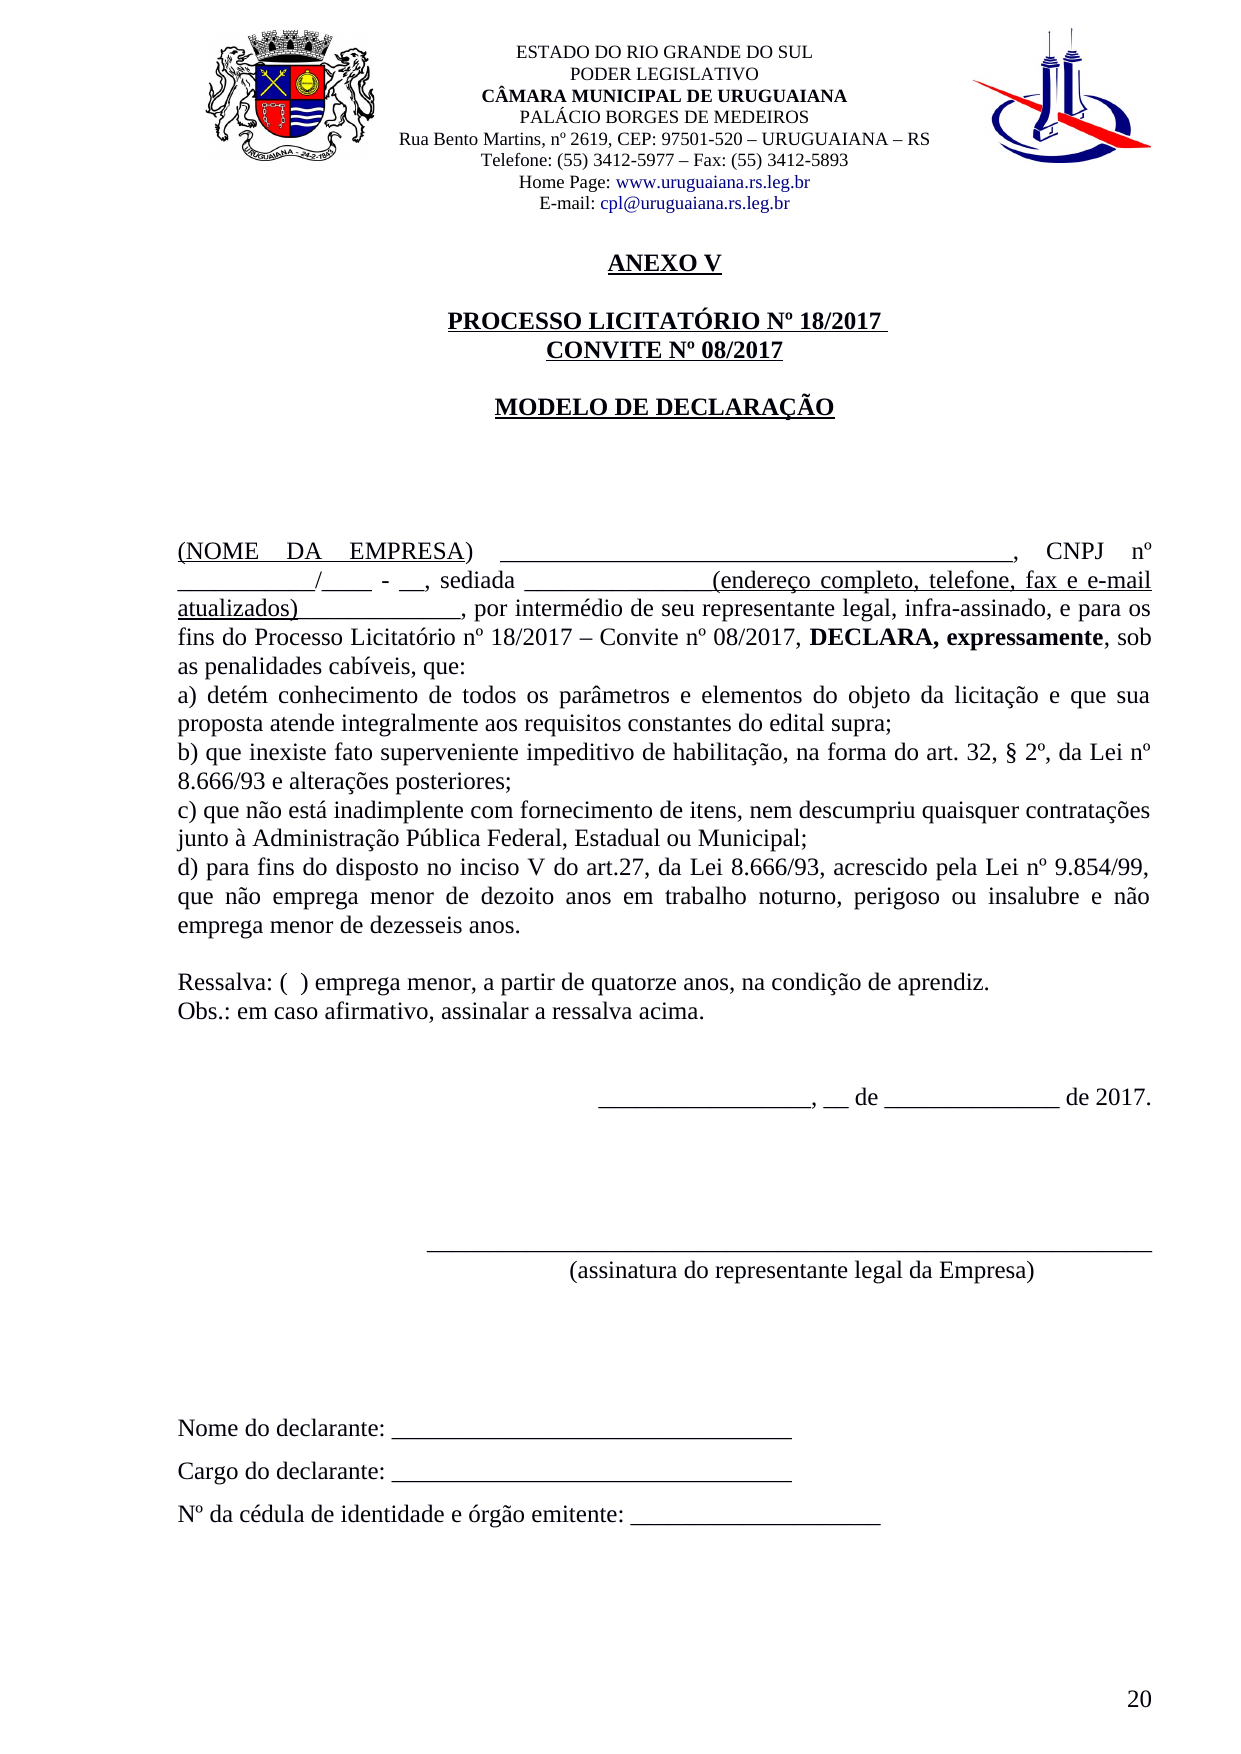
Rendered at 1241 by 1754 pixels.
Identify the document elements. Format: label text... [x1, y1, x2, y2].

text CONVITE Nº 08/2017 [177, 335, 1152, 363]
subtitle MODELO DE DECLARAÇÃO [177, 392, 1152, 421]
text PROCESSO LICITATÓRIO Nº 18/2017 [177, 306, 1152, 335]
text Cargo do declarante: ________________________________ [177, 1456, 1152, 1485]
text Nº da cédula de identidade e órgão emitente: ____________________ [177, 1499, 1152, 1528]
text __________________________________________________________ [177, 1226, 1152, 1255]
picture [205, 30, 375, 161]
text (assinatura do representante legal da Empresa) [177, 1255, 1152, 1283]
text b) que inexiste fato superveniente impeditivo de habilitação, na forma do art. 32, § 2º, da Lei nº 8.666/93 e alterações posteriores; [177, 737, 1152, 795]
text Ressalva: ( ) emprega menor, a partir de quatorze anos, na condição de aprendiz. [177, 967, 1152, 996]
text c) que não está inadimplente com fornecimento de itens, nem descumpriu quaisquer contratações junto à Administração Pública Federal, Estadual ou Municipal; [177, 795, 1152, 852]
text _________________, __ de ______________ de 2017. [177, 1082, 1152, 1111]
text a) detém conhecimento de todos os parâmetros e elementos do objeto da licitação e que sua proposta atende integralmente aos requisitos constantes do edital supra; [177, 680, 1152, 737]
subtitle ANEXO V [177, 248, 1152, 277]
text d) para fins do disposto no inciso V do art.27, da Lei 8.666/93, acrescido pela Lei nº 9.854/99, que não emprega menor de dezoito anos em trabalho noturno, perigoso ou insalubre e não emprega menor de dezesseis anos. [177, 852, 1152, 938]
text Obs.: em caso afirmativo, assinalar a ressalva acima. [177, 996, 1152, 1025]
text Nome do declarante: ________________________________ [177, 1413, 1152, 1442]
text (NOME DA EMPRESA) _________________________________________, CNPJ nº ___________/____ - __, sediada _______________(endereço completo, telefone, fax e e-mail atualizados)_____________, por intermédio de seu representante legal, infra-assinado, e para os fins do Processo Licitatório nº 18/2017 – Convite nº 08/2017, DECLARA, expressamente, sob as penalidades cabíveis, que: [177, 536, 1152, 680]
picture [972, 28, 1152, 163]
